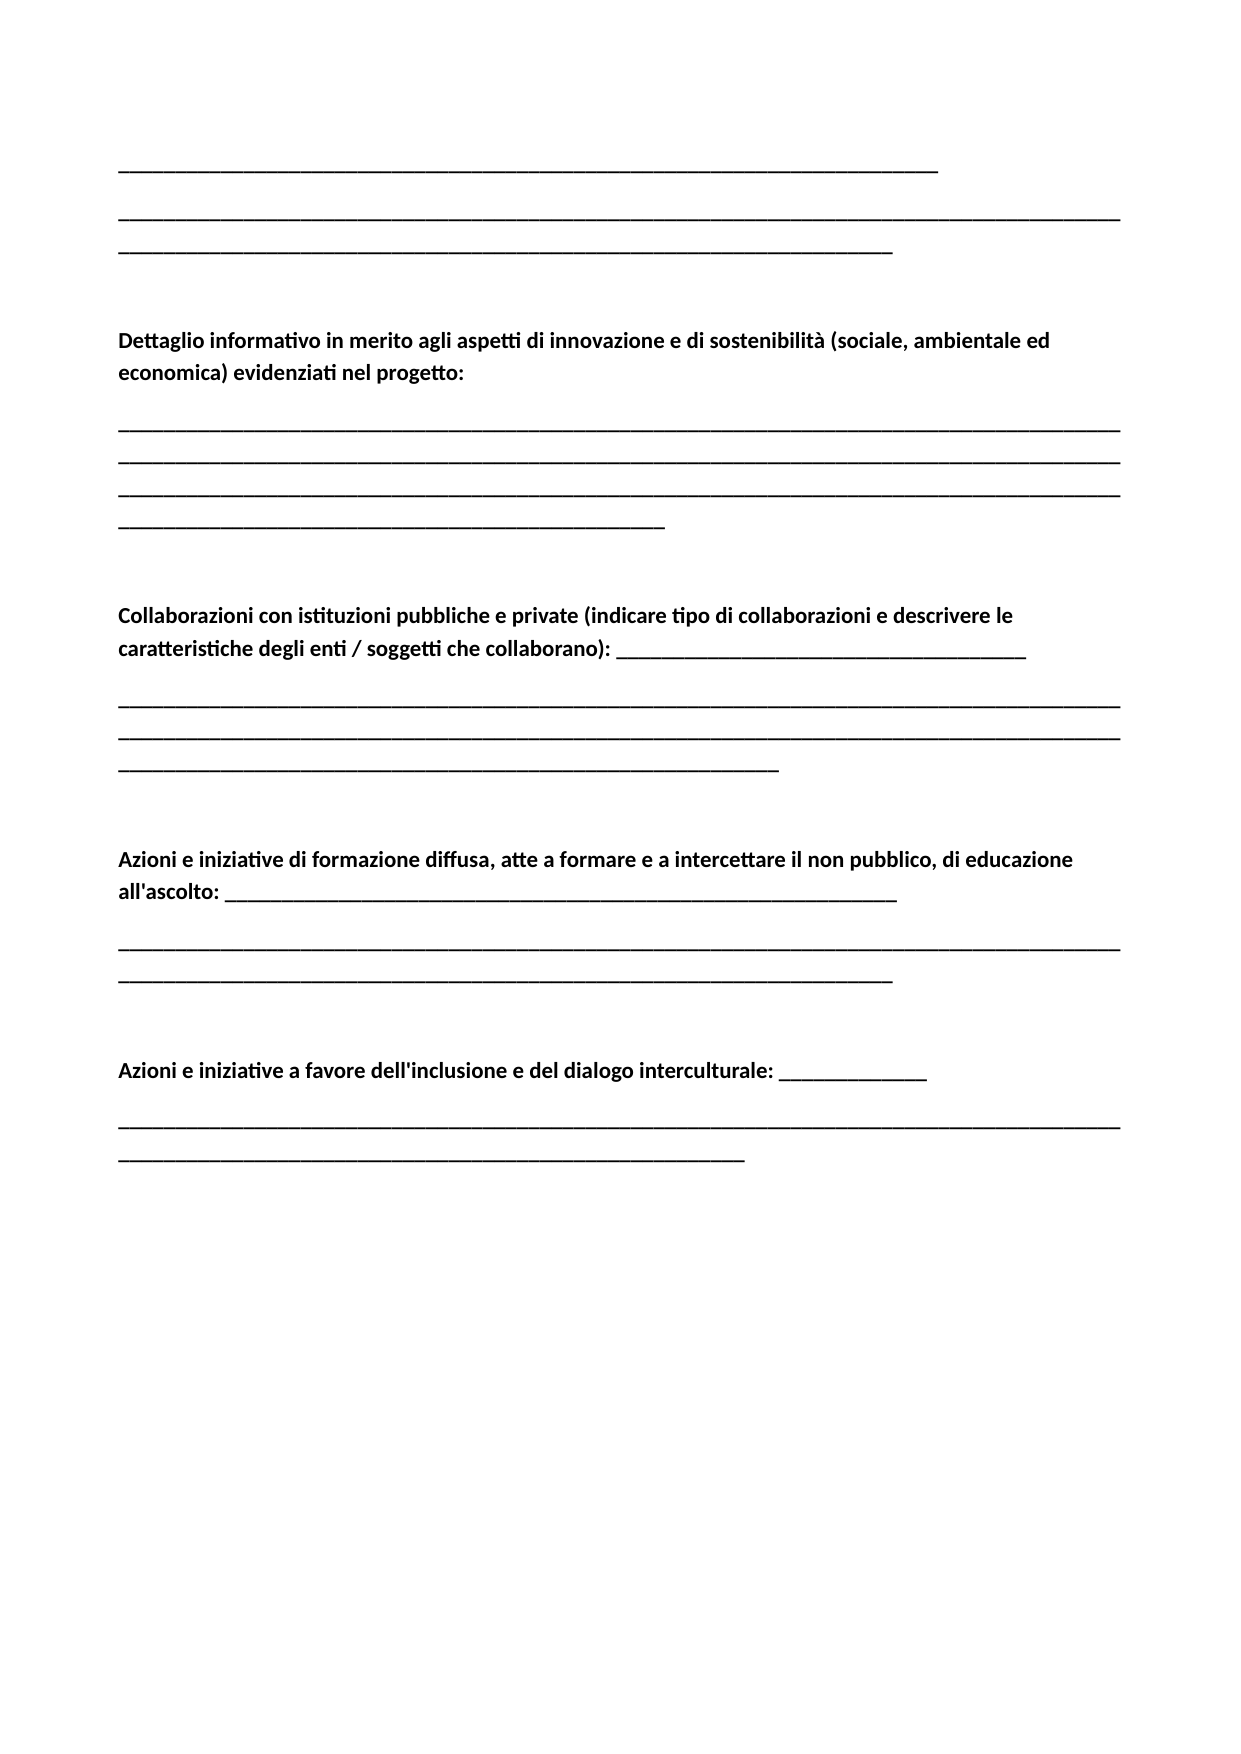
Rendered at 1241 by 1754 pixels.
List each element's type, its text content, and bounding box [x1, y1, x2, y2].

text Azioni e iniziative di formazione diffusa, atte a formare e a intercettare il non pubblico, di educazione all'ascolto: ___________________________________________________________ [118, 845, 1122, 905]
text ________________________________________________________________________ [118, 148, 1122, 176]
text ________________________________________________________________________________________________________________________________________________________________________________________________________________________________________________________________________________________________________________________ [118, 407, 1122, 532]
text ____________________________________________________________________________________________________________________________________________________________ [118, 926, 1122, 986]
text Collaborazioni con istituzioni pubbliche e private (indicare tipo di collaborazioni e descrivere le caratteristiche degli enti / soggetti che collaborano): ____________________________________ [118, 602, 1122, 662]
text __________________________________________________________________________________________________________________________________________________________________________________________________________________________________________ [118, 683, 1122, 775]
text ____________________________________________________________________________________________________________________________________________________________ [118, 196, 1122, 257]
text _______________________________________________________________________________________________________________________________________________ [118, 1104, 1122, 1165]
text Dettaglio informativo in merito agli aspetti di innovazione e di sostenibilità (sociale, ambientale ed economica) evidenziati nel progetto: [118, 326, 1122, 387]
text Azioni e iniziative a favore dell'inclusione e del dialogo interculturale: _____________ [118, 1056, 1122, 1084]
